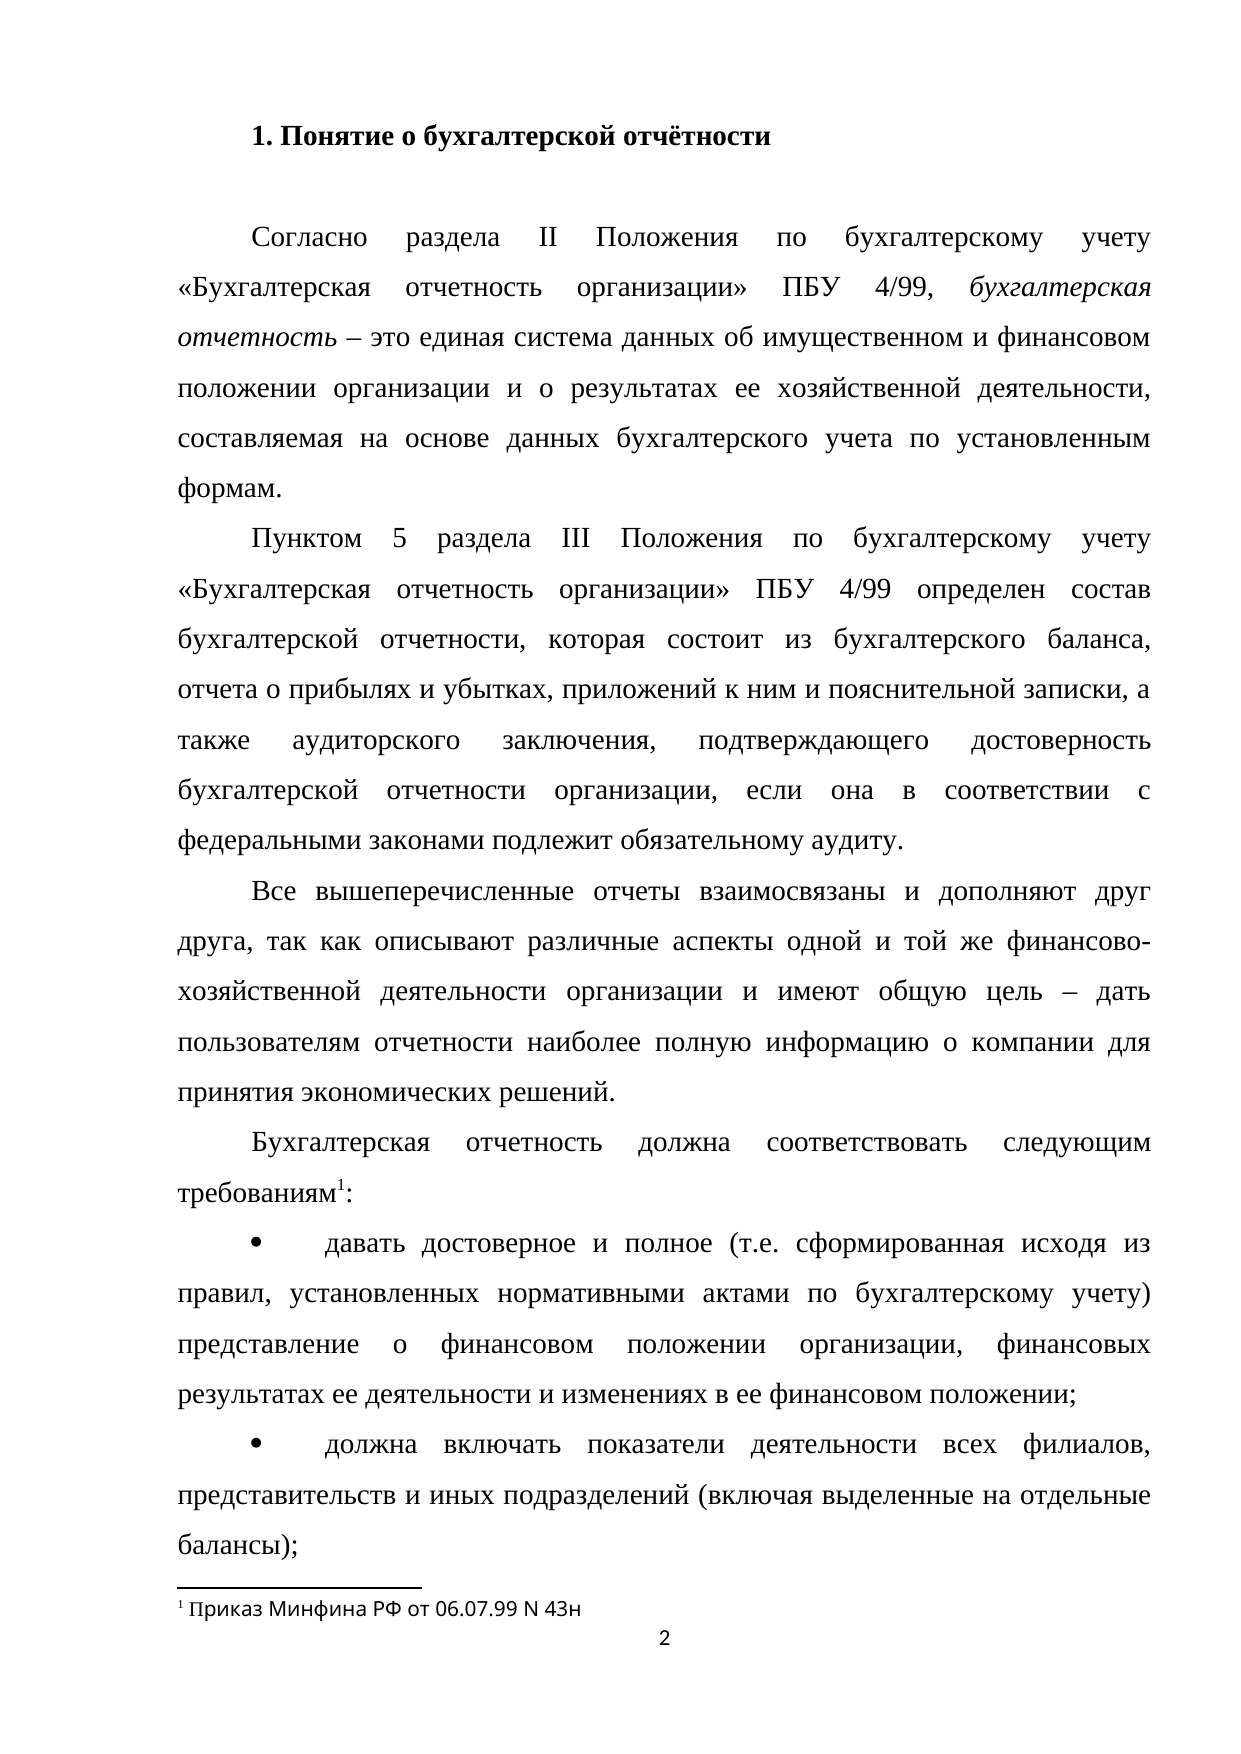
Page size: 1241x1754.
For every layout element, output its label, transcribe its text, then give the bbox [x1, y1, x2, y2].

text Бухгалтерская отчетность должна соответствовать следующим требованиям: [177, 1124, 1152, 1208]
text 1. Понятие о бухгалтерской отчётности [177, 118, 1152, 152]
text Пунктом 5 раздела III Положения по бухгалтерскому учету «Бухгалтерская отчетность организации» ПБУ 4/99 определен состав бухгалтерской отчетности, которая состоит из бухгалтерского баланса, отчета о прибылях и убытках, приложений к ним и пояснительной записки, а также аудиторского заключения, подтверждающего достоверность бухгалтерской отчетности организации, если она в соответствии с федеральными законами подлежит обязательному аудиту. [177, 521, 1152, 856]
list должна включать показатели деятельности всех филиалов, представительств и иных подразделений (включая выделенные на отдельные балансы); [177, 1426, 1152, 1561]
list давать достоверное и полное (т.е. сформированная исходя из правил, установленных нормативными актами по бухгалтерскому учету) представление о финансовом положении организации, финансовых результатах ее деятельности и изменениях в ее финансовом положении; [177, 1225, 1152, 1409]
text Согласно раздела II Положения по бухгалтерскому учету «Бухгалтерская отчетность организации» ПБУ 4/99, бухгалтерская отчетность – это единая система данных об имущественном и финансовом положении организации и о результатах ее хозяйственной деятельности, составляемая на основе данных бухгалтерского учета по установленным формам. [177, 219, 1152, 504]
text Все вышеперечисленные отчеты взаимосвязаны и дополняют друг друга, так как описывают различные аспекты одной и той же финансово-хозяйственной деятельности организации и имеют общую цель – дать пользователям отчетности наиболее полную информацию о компании для принятия экономических решений. [177, 873, 1152, 1108]
